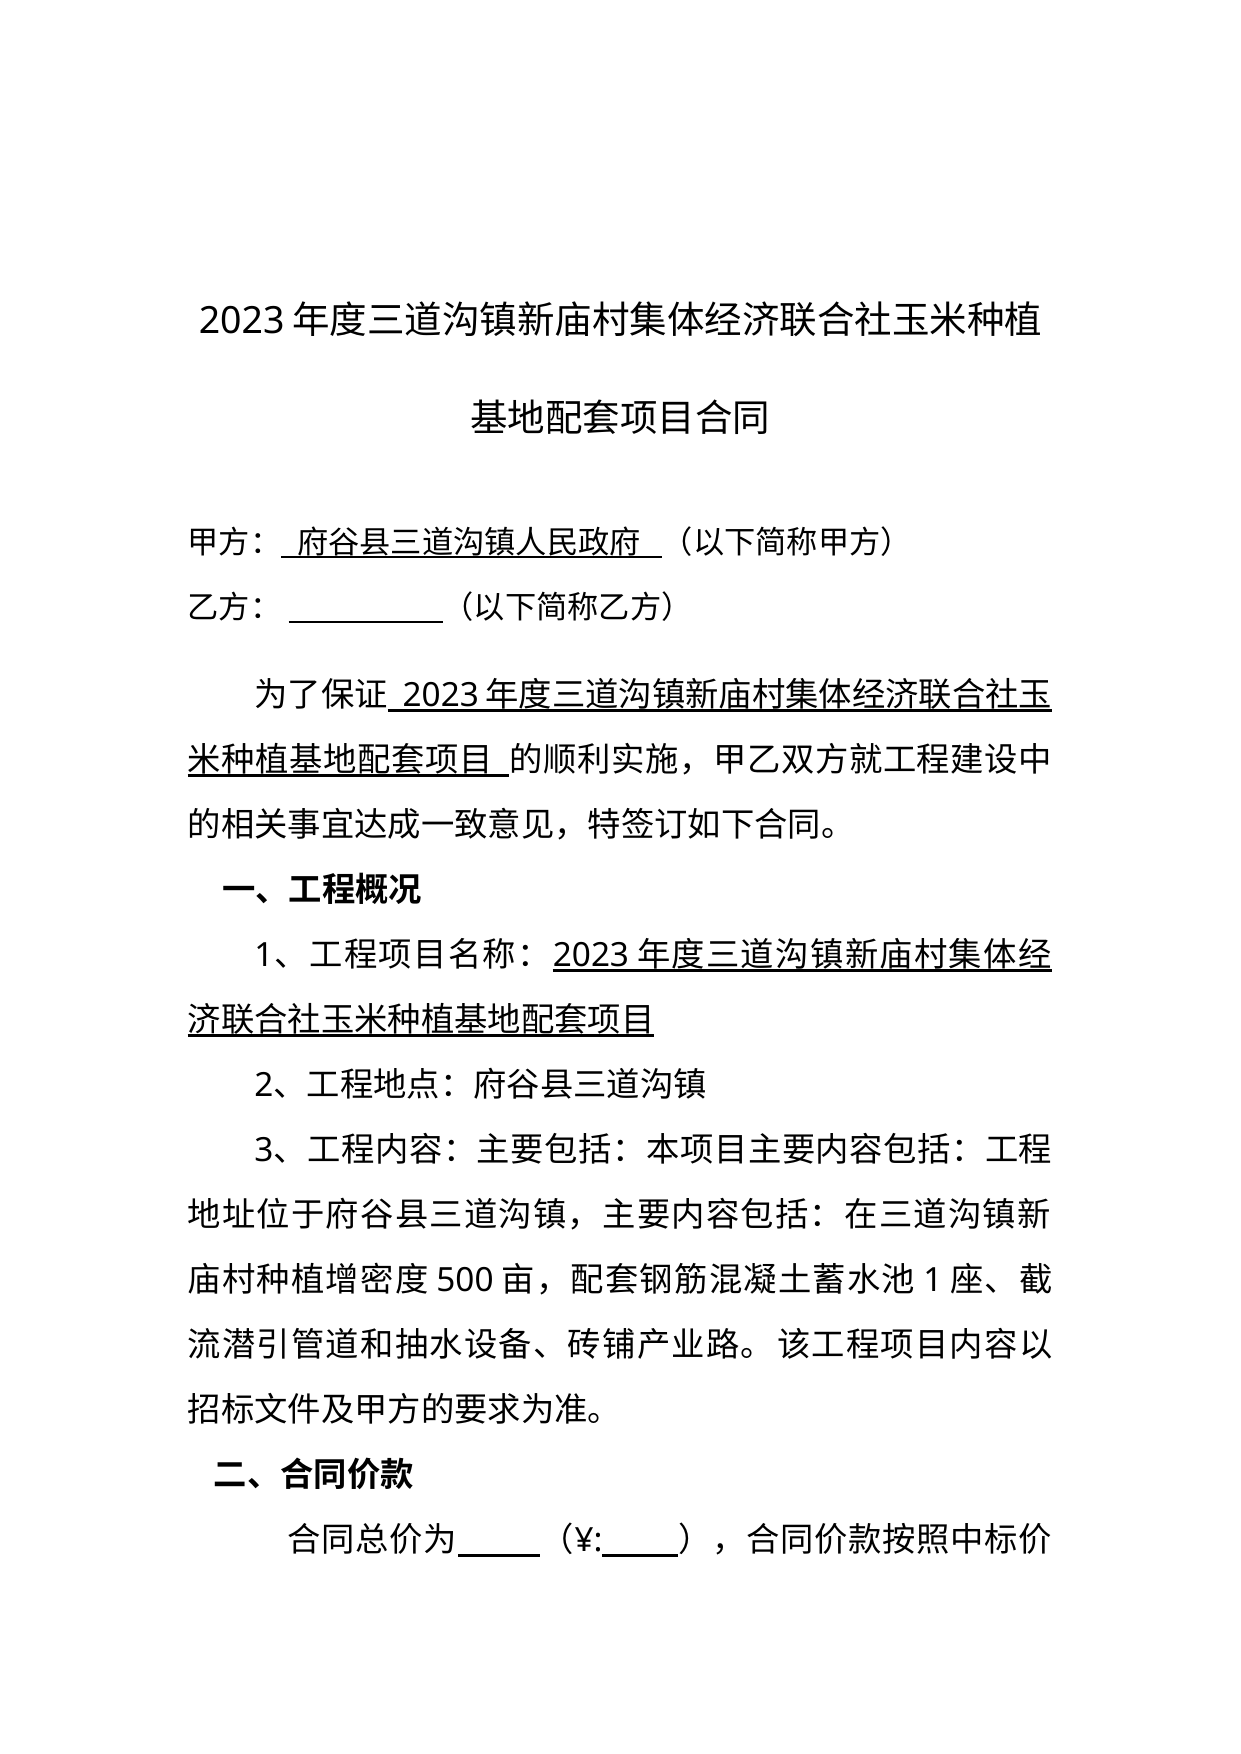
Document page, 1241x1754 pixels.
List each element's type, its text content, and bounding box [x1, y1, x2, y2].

text 3、工程内容：主要包括：本项目主要内容包括：工程地址位于府谷县三道沟镇，主要内容包括：在三道沟镇新庙村种植增密度500亩，配套钢筋混凝土蓄水池1座、截流潜引管道和抽水设备、砖铺产业路。该工程项目内容以招标文件及甲方的要求为准。 [187, 1115, 1053, 1440]
text 1、工程项目名称：2023年度三道沟镇新庙村集体经济联合社玉米种植基地配套项目 [187, 920, 1053, 1050]
text 甲方： 府谷县三道沟镇人民政府 （以下简称甲方） [187, 507, 1053, 572]
text 二、合同价款 [187, 1440, 1053, 1505]
text 一、工程概况 [187, 855, 1053, 920]
text 为了保证 2023年度三道沟镇新庙村集体经济联合社玉米种植基地配套项目 的顺利实施，甲乙双方就工程建设中的相关事宜达成一致意见，特签订如下合同。 [187, 660, 1053, 855]
text 2023年度三道沟镇新庙村集体经济联合社玉米种植基地配套项目合同 [187, 285, 1053, 447]
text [187, 1505, 1053, 1570]
text 乙方： （以下简称乙方） [187, 572, 1053, 637]
text 2、工程地点：府谷县三道沟镇 [187, 1050, 1053, 1115]
